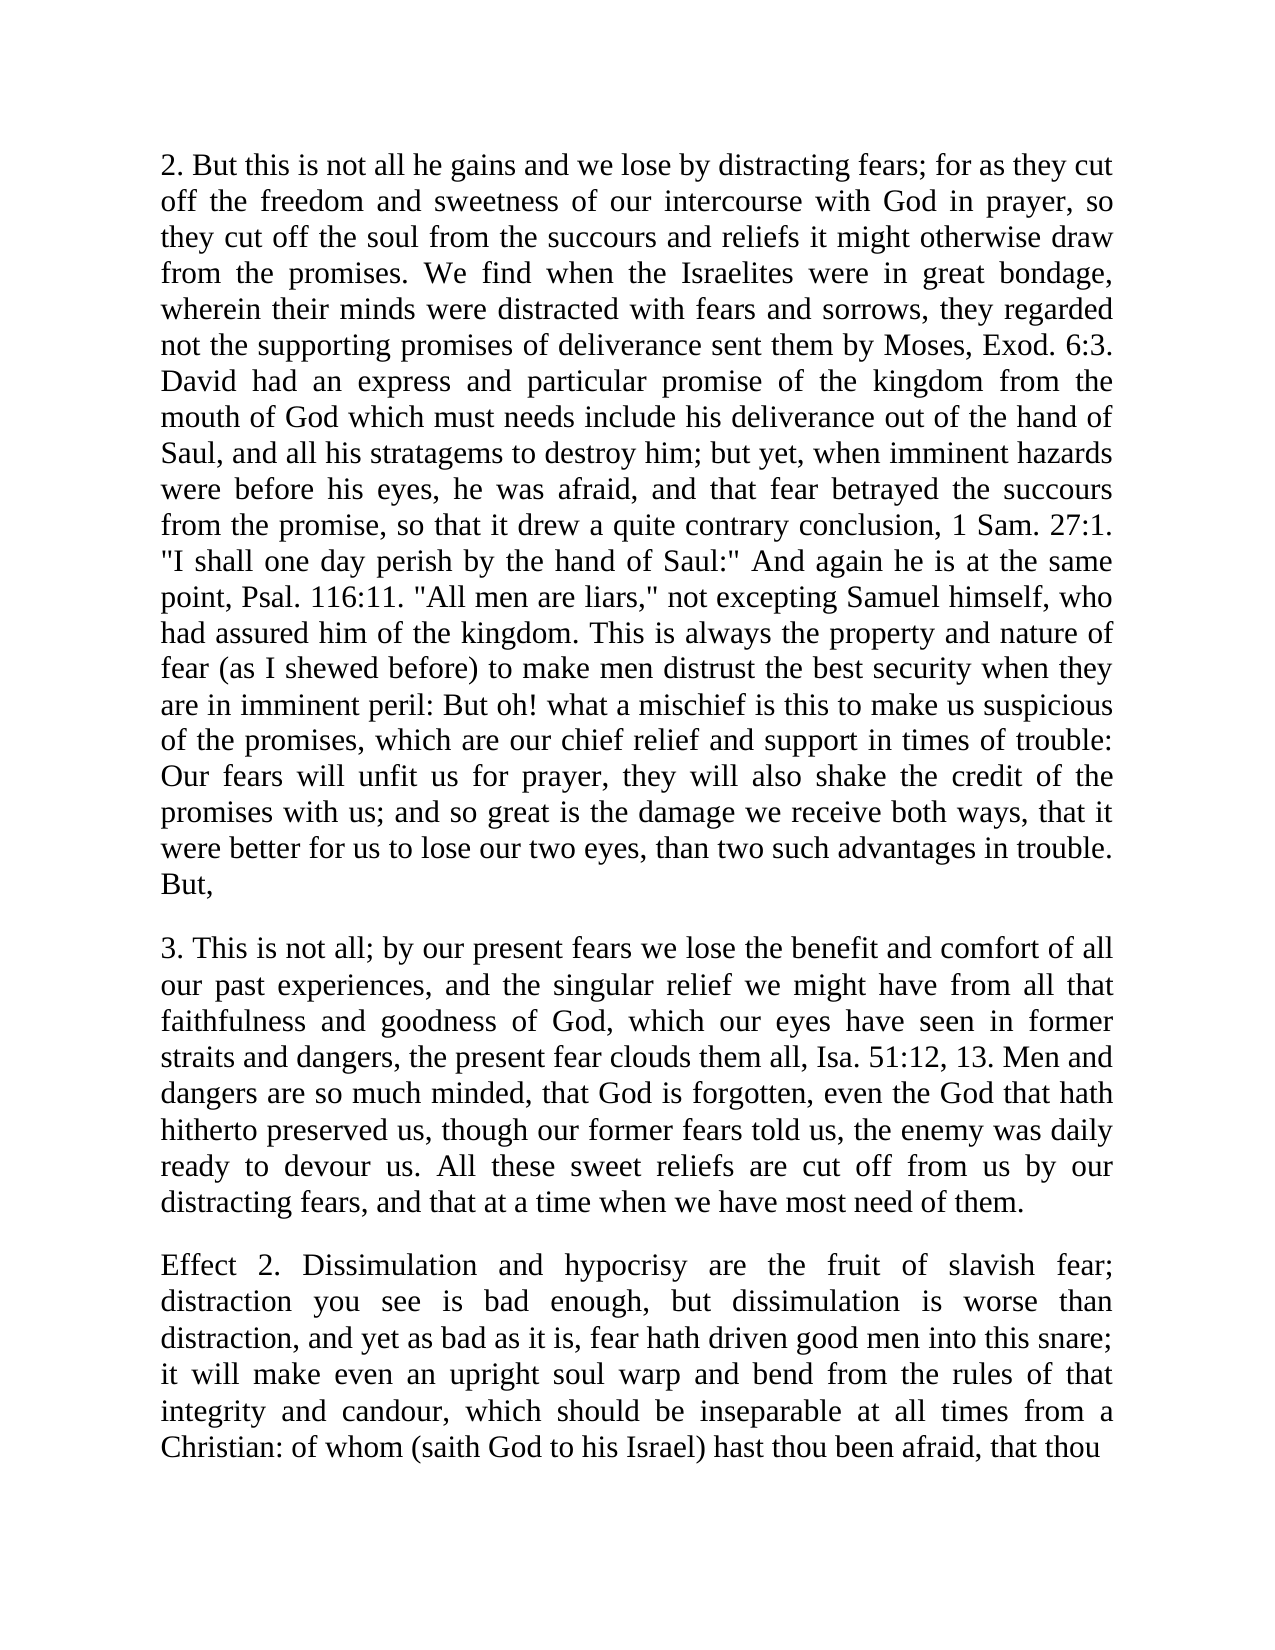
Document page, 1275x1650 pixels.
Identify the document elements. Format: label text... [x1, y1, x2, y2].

list This is not all; by our present fears we lose the benefit and comfort of all our past experiences, and the singular relief we might have from all that faithfulness and goodness of God, which our eyes have seen in former straits and dangers, the present fear clouds them all, Isa. 51:12, 13. Men and dangers are so much minded, that God is forgotten, even the God that hath hitherto preserved us, though our former fears told us, the enemy was daily ready to devour us. All these sweet reliefs are cut off from us by our distracting fears, and that at a time when we have most need of them. [160, 929, 1114, 1219]
text Effect 2. Dissimulation and hypocrisy are the fruit of slavish fear; distraction you see is bad enough, but dissimulation is worse than distraction, and yet as bad as it is, fear hath driven good men into this snare; it will make even an upright soul warp and bend from the rules of that integrity and candour, which should be inseparable at all times from a Christian: of whom (saith God to his Israel) hast thou been afraid, that thou [160, 1246, 1114, 1465]
list But this is not all he gains and we lose by distracting fears; for as they cut off the freedom and sweetness of our intercourse with God in prayer, so they cut off the soul from the succours and reliefs it might otherwise draw from the promises. We find when the Israelites were in great bondage, wherein their minds were distracted with fears and sorrows, they regarded not the supporting promises of deliverance sent them by Moses, Exod. 6:3. David had an express and particular promise of the kingdom from the mouth of God which must needs include his deliverance out of the hand of Saul, and all his stratagems to destroy him; but yet, when imminent hazards were before his eyes, he was afraid, and that fear betrayed the succours from the promise, so that it drew a quite contrary conclusion, 1 Sam. 27:1. "I shall one day perish by the hand of Saul:" And again he is at the same point, Psal. 116:11. "All men are liars," not excepting Samuel himself, who had assured him of the kingdom. This is always the property and nature of fear (as I shewed before) to make men distrust the best security when they are in imminent peril: But oh! what a mischief is this to make us suspicious of the promises, which are our chief relief and support in times of trouble: Our fears will unfit us for prayer, they will also shake the credit of the promises with us; and so great is the damage we receive both ways, that it were better for us to lose our two eyes, than two such advantages in trouble. But, [160, 147, 1114, 901]
